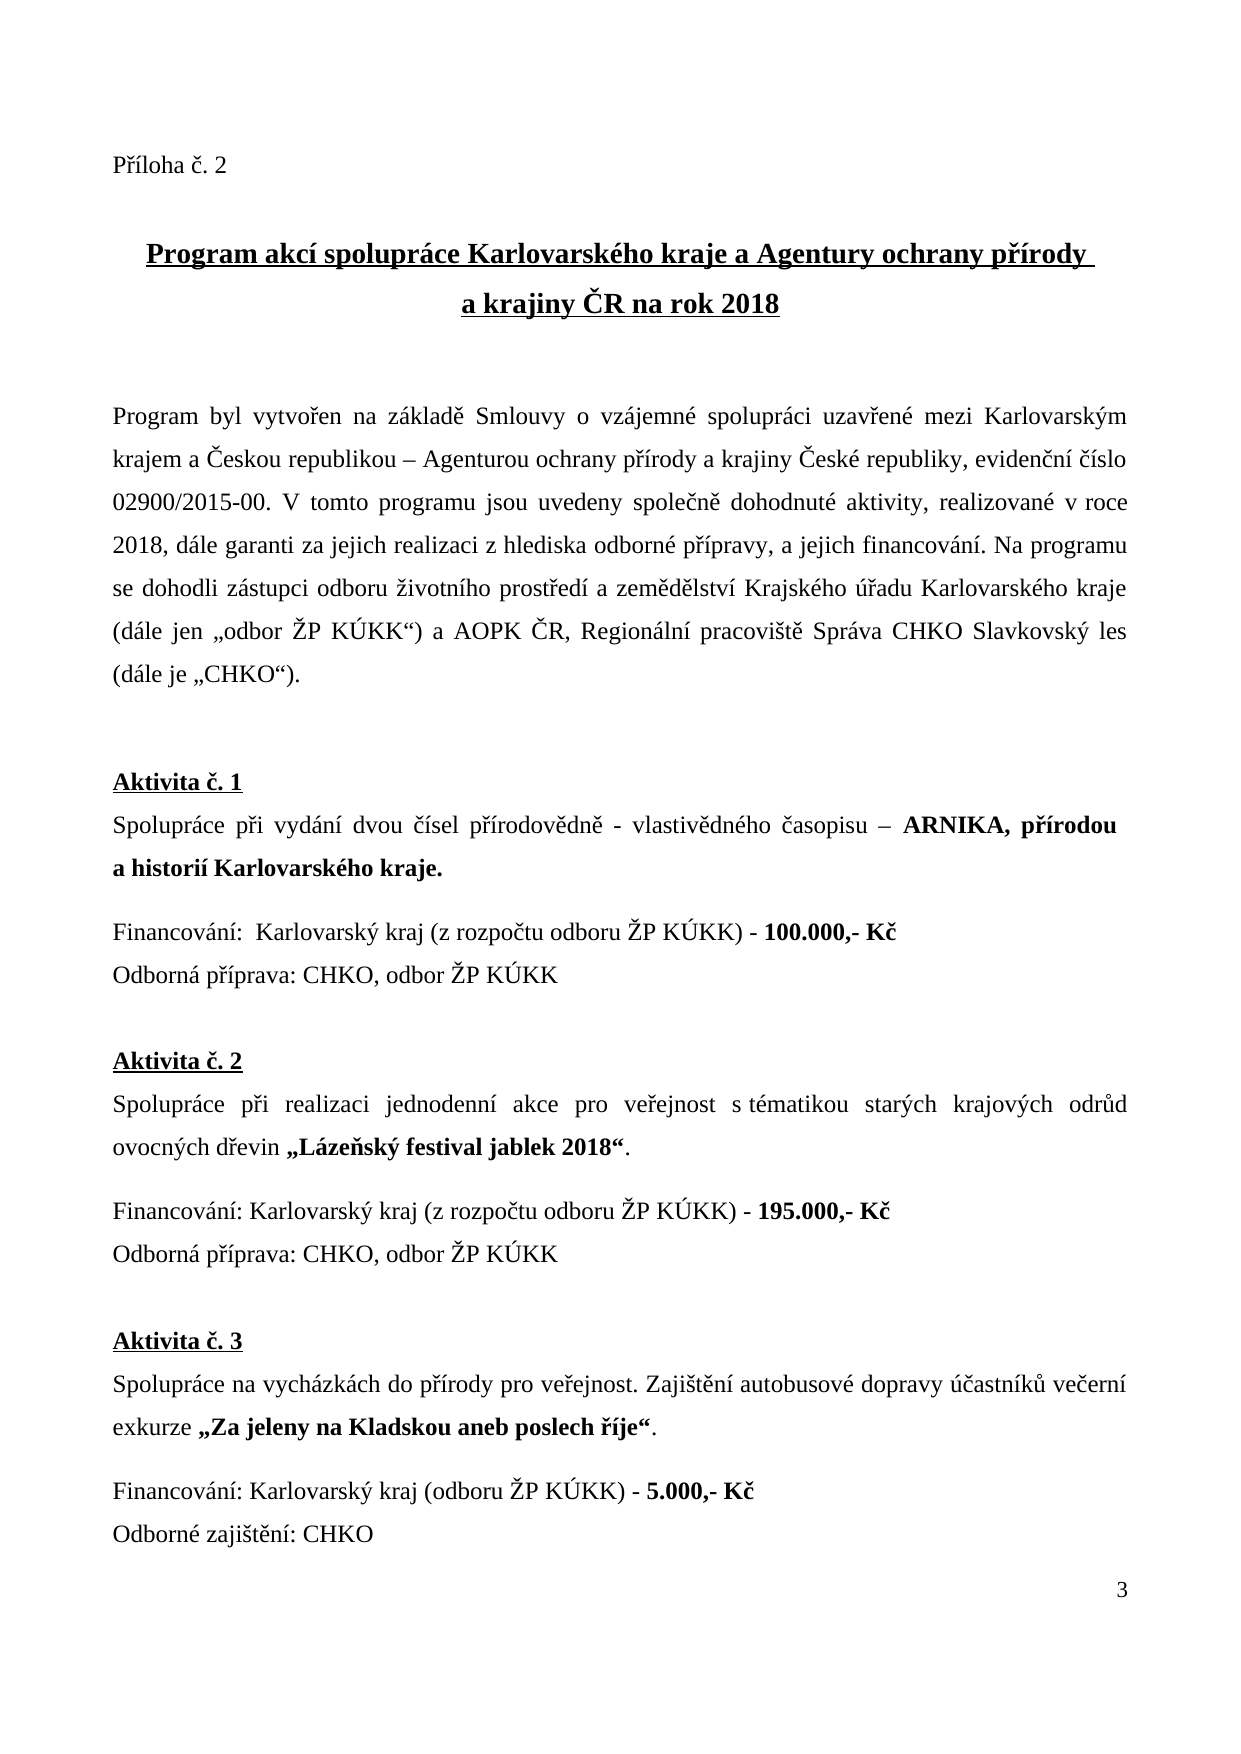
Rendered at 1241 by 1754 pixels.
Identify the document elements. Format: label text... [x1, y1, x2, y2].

text Aktivita č. 3 [112, 1326, 1128, 1354]
list Spolupráce na vycházkách do přírody pro veřejnost. Zajištění autobusové dopravy účastníků večerní exkurze „Za jeleny na Kladskou aneb poslech říje“. [112, 1369, 1128, 1441]
text Odborná příprava: CHKO, odbor ŽP KÚKK [112, 1239, 1128, 1268]
text Financování: Karlovarský kraj (z rozpočtu odboru ŽP KÚKK) - 100.000,- Kč [112, 917, 1128, 946]
text Spolupráce při realizaci jednodenní akce pro veřejnost s tématikou starých krajových odrůd ovocných dřevin „Lázeňský festival jablek 2018“. [112, 1089, 1128, 1161]
text Příloha č. 2 [112, 150, 1128, 179]
text Aktivita č. 2 [112, 1046, 1128, 1075]
text Aktivita č. 1 [112, 767, 1128, 795]
text Odborná příprava: CHKO, odbor ŽP KÚKK [112, 960, 1128, 989]
text Financování: Karlovarský kraj (z rozpočtu odboru ŽP KÚKK) - 195.000,- Kč [112, 1196, 1128, 1225]
text Financování: Karlovarský kraj (odboru ŽP KÚKK) - 5.000,- Kč [112, 1476, 1128, 1505]
text Program akcí spolupráce Karlovarského kraje a Agentury ochrany přírody a krajiny ČR na rok 2018 [112, 236, 1128, 320]
text Spolupráce při vydání dvou čísel přírodovědně - vlastivědného časopisu – ARNIKA, přírodou a historií Karlovarského kraje. [112, 810, 1128, 882]
text Odborné zajištění: CHKO [112, 1519, 1128, 1548]
text Program byl vytvořen na základě Smlouvy o vzájemné spolupráci uzavřené mezi Karlovarským krajem a Českou republikou – Agenturou ochrany přírody a krajiny České republiky, evidenční číslo 02900/2015-00. V tomto programu jsou uvedeny společně dohodnuté aktivity, realizované v roce 2018, dále garanti za jejich realizaci z hlediska odborné přípravy, a jejich financování. Na programu se dohodli zástupci odboru životního prostředí a zemědělství Krajského úřadu Karlovarského kraje (dále jen „odbor ŽP KÚKK“) a AOPK ČR, Regionální pracoviště Správa CHKO Slavkovský les (dále je „CHKO“). [112, 401, 1128, 688]
